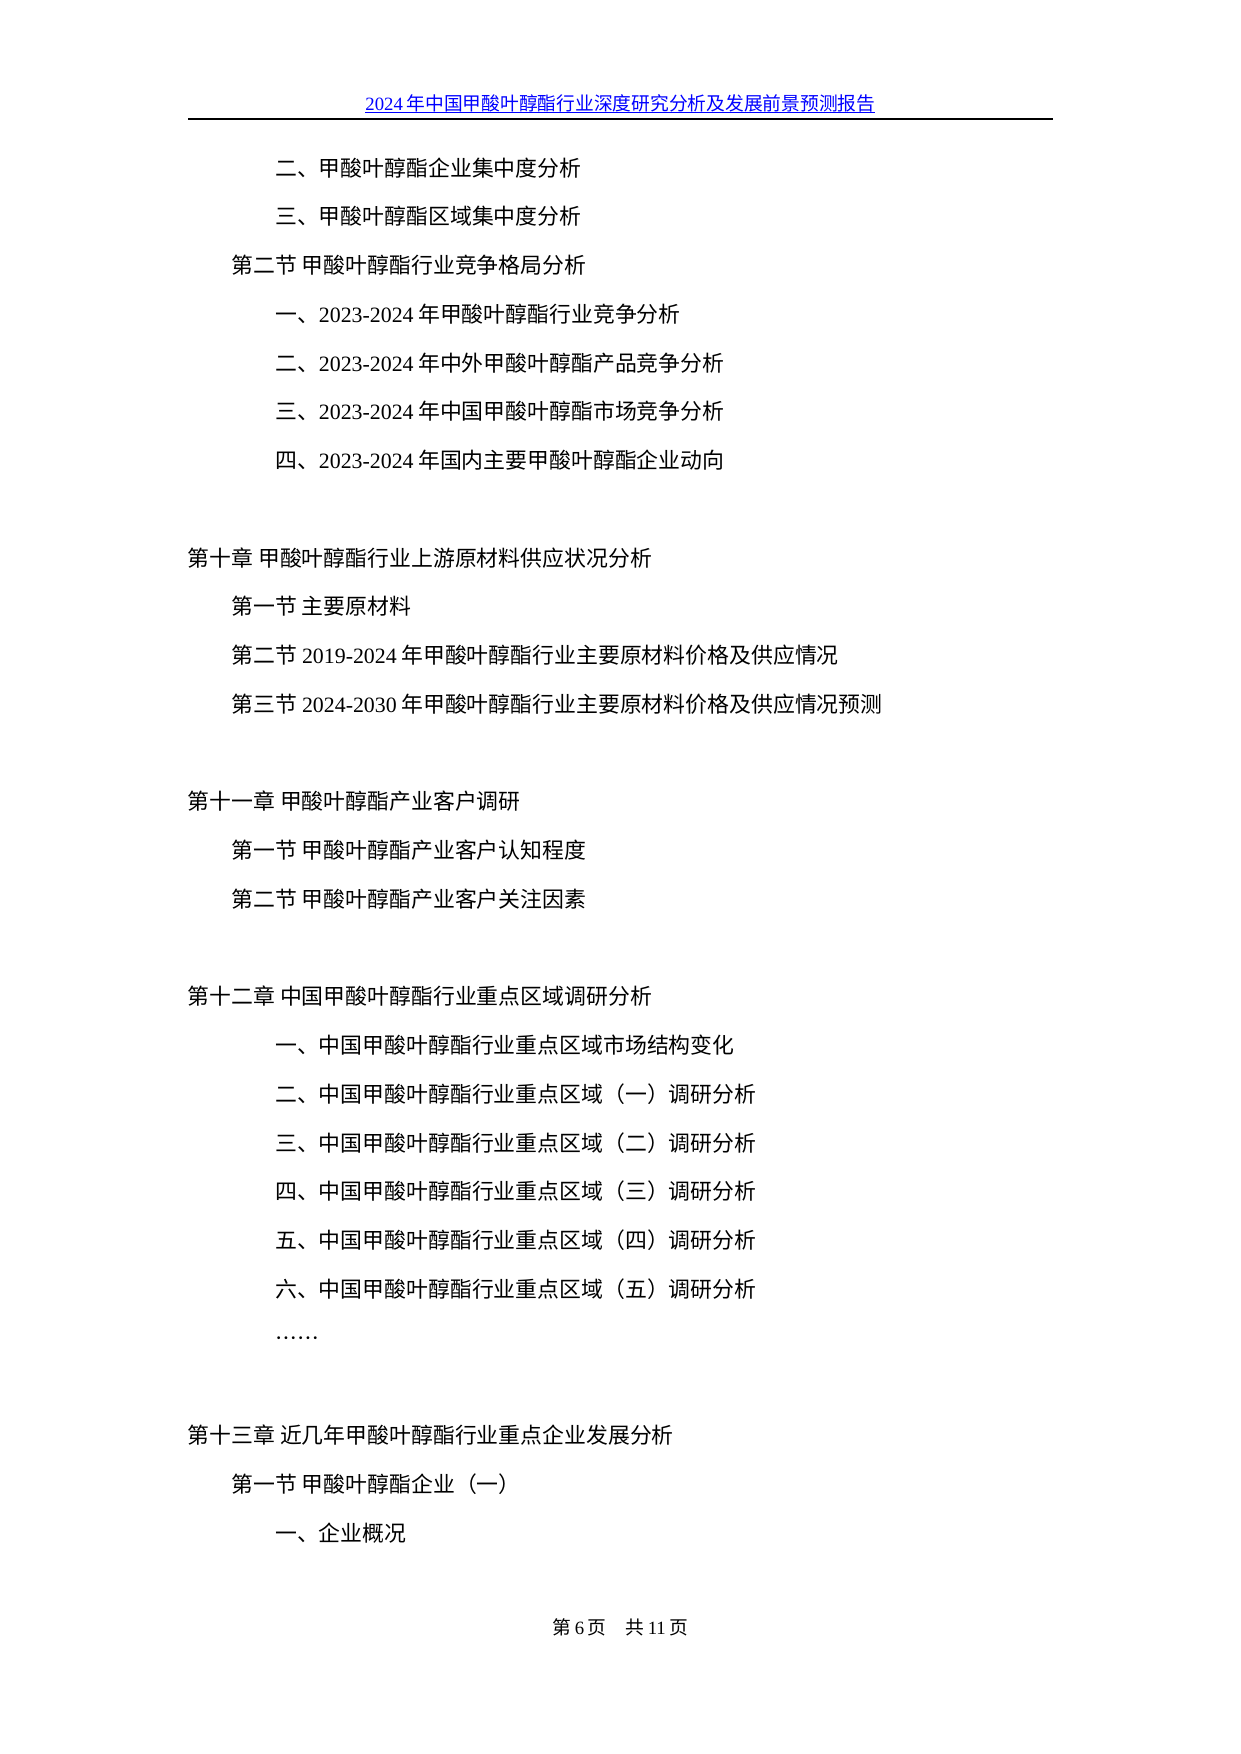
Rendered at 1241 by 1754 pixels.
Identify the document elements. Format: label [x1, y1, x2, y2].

text [187, 150, 1053, 1548]
